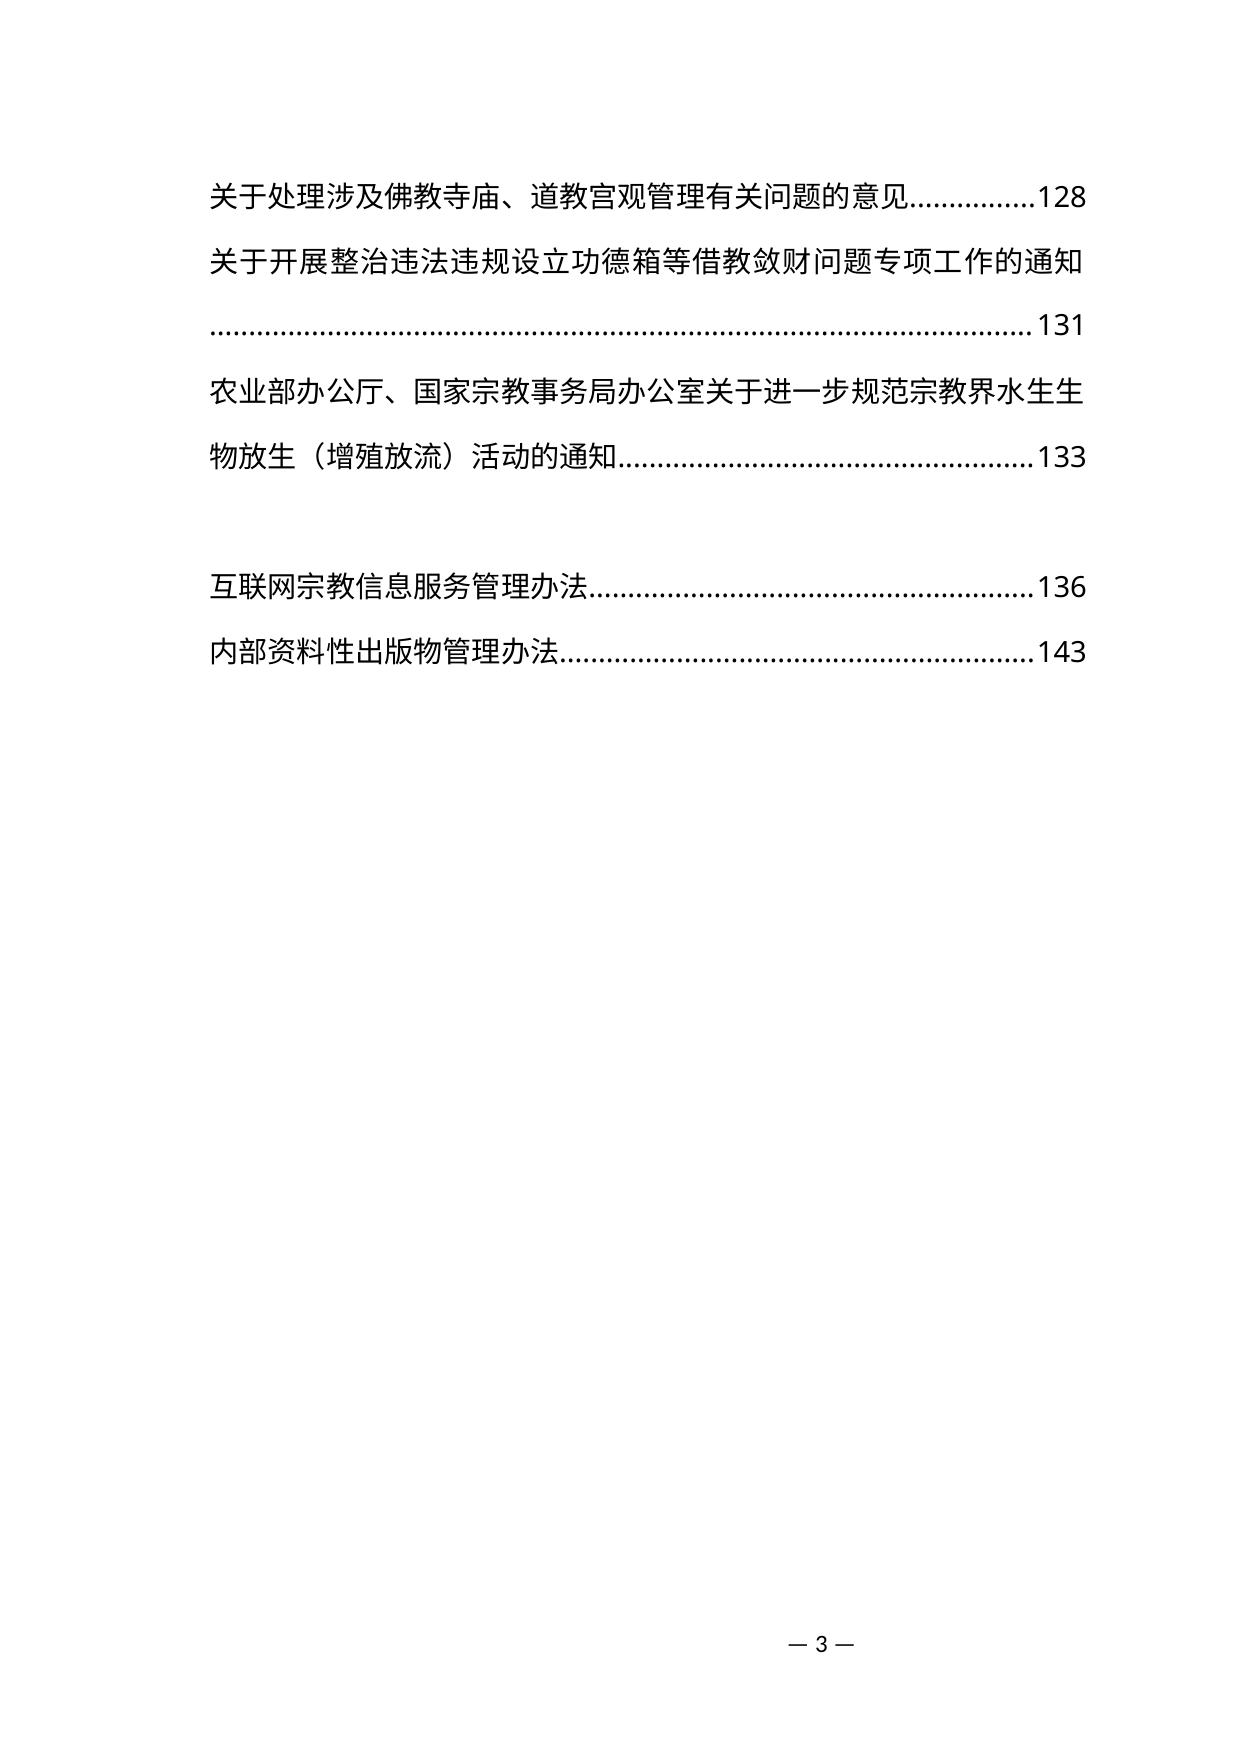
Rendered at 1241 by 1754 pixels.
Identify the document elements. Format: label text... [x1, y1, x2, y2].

text 关于开展整治违法违规设立功德箱等借教敛财问题专项工作的通知 131 [209, 227, 1087, 357]
text 农业部办公厅、国家宗教事务局办公室关于进一步规范宗教界水生生物放生（增殖放流）活动的通知 133 [209, 357, 1087, 487]
text 互联网宗教信息服务管理办法 136 [209, 552, 1087, 617]
text 关于处理涉及佛教寺庙、道教宫观管理有关问题的意见 128 [209, 162, 1087, 227]
text 内部资料性出版物管理办法 143 [209, 617, 1087, 682]
